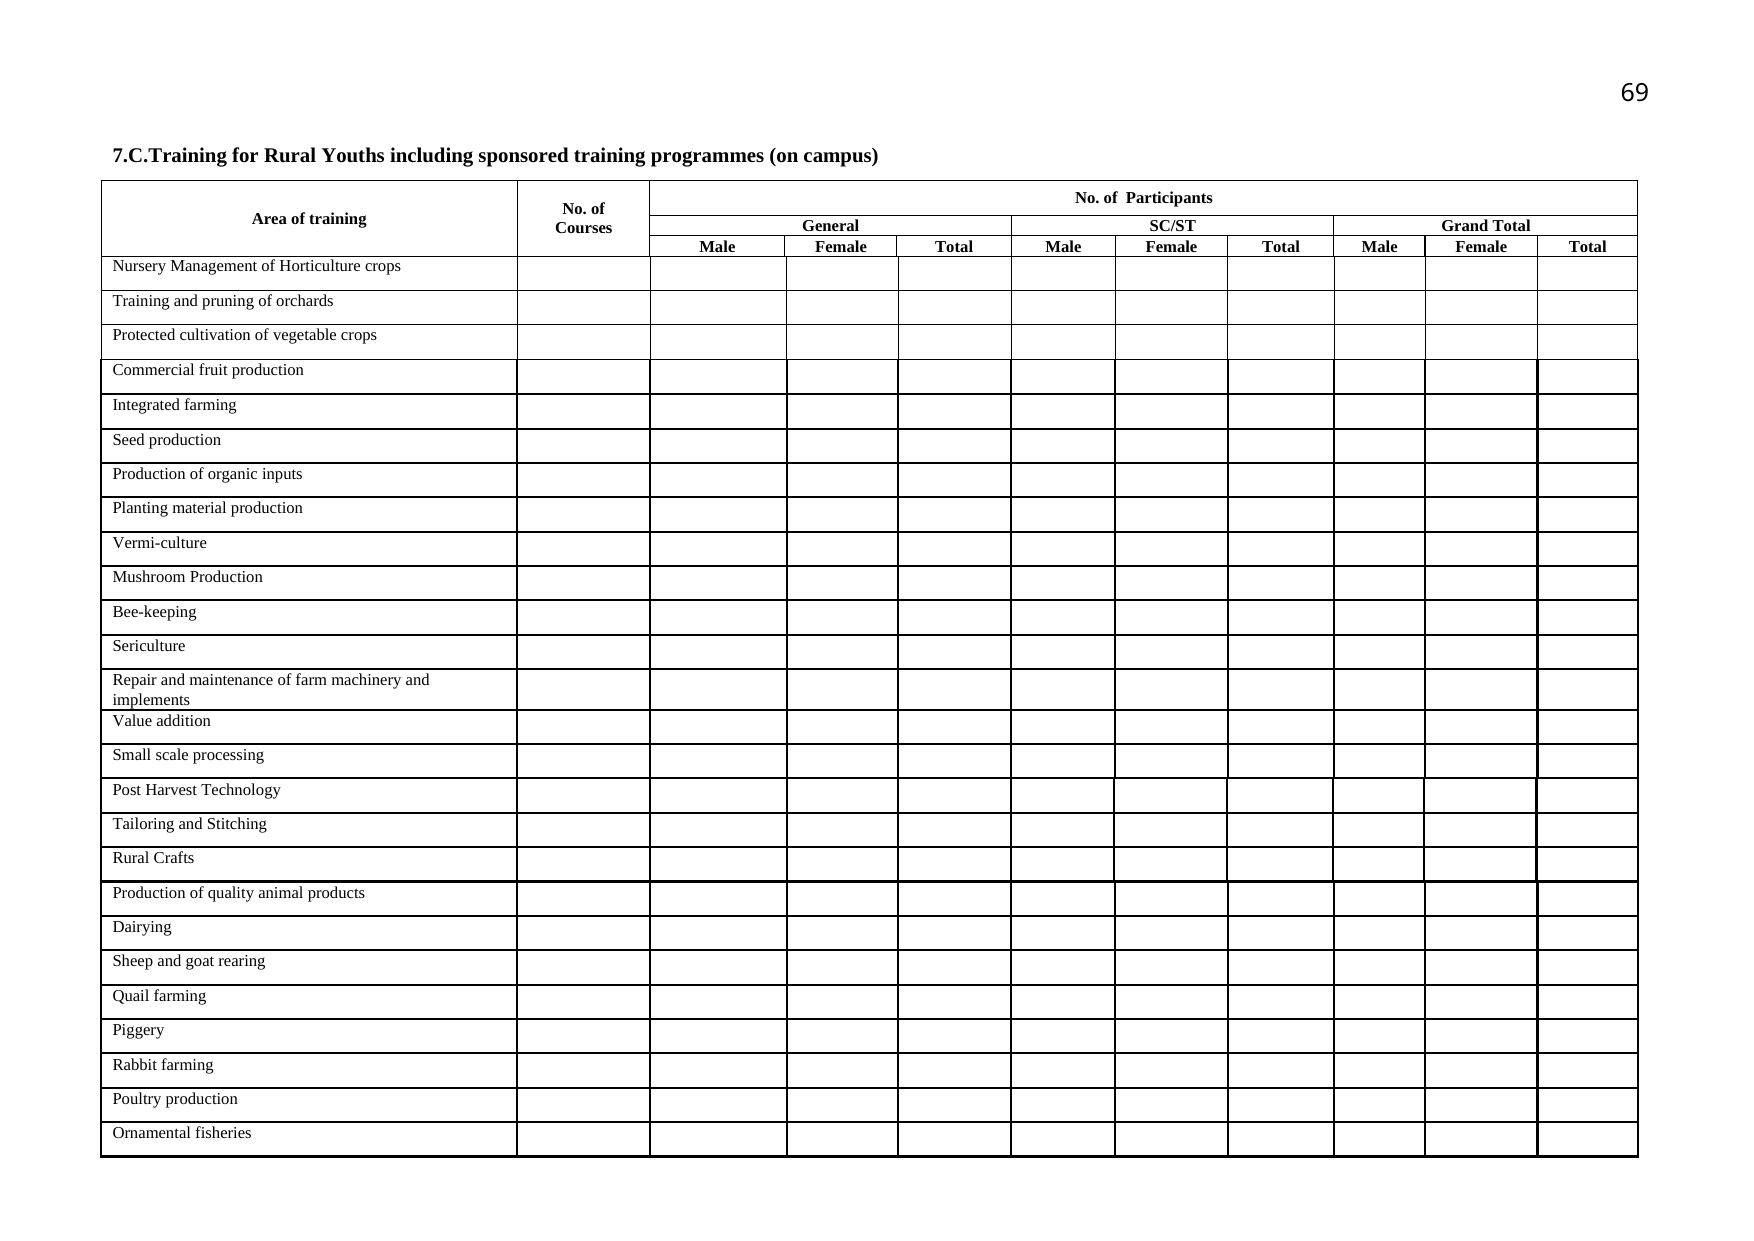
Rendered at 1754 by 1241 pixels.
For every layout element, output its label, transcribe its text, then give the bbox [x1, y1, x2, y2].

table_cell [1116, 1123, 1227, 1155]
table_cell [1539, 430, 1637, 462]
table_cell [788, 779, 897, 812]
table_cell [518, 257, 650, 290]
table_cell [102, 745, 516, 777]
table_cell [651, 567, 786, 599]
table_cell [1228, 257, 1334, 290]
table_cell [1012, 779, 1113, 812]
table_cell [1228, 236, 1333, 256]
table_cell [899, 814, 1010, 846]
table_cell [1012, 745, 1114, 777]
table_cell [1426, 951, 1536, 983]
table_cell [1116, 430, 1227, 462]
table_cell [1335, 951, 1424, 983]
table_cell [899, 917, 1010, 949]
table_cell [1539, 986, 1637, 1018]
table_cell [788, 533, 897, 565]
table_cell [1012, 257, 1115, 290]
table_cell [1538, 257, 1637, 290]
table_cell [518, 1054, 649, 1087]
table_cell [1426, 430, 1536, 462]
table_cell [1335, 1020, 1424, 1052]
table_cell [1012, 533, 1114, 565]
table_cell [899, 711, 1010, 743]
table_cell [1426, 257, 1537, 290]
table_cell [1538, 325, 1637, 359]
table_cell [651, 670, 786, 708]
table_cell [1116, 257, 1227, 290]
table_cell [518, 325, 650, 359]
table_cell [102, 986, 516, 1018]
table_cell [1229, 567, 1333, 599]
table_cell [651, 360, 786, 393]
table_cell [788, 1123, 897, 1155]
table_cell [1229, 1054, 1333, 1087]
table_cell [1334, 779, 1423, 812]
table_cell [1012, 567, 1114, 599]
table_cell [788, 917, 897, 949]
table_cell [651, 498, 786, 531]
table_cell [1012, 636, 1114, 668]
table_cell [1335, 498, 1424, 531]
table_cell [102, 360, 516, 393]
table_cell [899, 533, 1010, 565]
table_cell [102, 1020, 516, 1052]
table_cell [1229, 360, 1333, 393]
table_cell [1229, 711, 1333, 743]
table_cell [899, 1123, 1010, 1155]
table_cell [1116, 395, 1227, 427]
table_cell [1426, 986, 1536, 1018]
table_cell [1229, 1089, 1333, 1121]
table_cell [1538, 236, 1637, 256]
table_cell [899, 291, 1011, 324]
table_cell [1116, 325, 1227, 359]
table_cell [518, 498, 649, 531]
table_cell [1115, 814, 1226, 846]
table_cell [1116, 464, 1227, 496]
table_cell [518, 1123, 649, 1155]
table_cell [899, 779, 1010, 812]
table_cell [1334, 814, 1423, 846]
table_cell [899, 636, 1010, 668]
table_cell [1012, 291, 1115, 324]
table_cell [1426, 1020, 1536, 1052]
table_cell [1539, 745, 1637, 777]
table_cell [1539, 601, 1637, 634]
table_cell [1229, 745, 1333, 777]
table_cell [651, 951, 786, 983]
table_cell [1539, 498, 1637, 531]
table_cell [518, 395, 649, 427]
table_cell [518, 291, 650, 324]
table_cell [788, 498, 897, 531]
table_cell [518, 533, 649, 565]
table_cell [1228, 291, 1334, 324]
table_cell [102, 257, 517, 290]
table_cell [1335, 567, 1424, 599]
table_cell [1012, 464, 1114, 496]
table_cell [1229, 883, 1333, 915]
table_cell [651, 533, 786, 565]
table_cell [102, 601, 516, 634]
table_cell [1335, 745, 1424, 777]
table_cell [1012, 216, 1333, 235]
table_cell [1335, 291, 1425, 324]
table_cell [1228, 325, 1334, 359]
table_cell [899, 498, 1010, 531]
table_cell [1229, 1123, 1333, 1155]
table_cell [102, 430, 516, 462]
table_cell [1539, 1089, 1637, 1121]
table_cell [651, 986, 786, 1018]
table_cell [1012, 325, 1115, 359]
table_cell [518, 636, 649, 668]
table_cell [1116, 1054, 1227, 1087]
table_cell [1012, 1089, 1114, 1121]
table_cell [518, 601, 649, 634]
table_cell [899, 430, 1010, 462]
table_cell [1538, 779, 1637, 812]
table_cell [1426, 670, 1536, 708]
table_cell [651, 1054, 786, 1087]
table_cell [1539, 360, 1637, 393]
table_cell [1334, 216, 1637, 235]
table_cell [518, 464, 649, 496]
text 7.C.Training for Rural Youths including sponsored training programmes (on campus) [112, 143, 1649, 167]
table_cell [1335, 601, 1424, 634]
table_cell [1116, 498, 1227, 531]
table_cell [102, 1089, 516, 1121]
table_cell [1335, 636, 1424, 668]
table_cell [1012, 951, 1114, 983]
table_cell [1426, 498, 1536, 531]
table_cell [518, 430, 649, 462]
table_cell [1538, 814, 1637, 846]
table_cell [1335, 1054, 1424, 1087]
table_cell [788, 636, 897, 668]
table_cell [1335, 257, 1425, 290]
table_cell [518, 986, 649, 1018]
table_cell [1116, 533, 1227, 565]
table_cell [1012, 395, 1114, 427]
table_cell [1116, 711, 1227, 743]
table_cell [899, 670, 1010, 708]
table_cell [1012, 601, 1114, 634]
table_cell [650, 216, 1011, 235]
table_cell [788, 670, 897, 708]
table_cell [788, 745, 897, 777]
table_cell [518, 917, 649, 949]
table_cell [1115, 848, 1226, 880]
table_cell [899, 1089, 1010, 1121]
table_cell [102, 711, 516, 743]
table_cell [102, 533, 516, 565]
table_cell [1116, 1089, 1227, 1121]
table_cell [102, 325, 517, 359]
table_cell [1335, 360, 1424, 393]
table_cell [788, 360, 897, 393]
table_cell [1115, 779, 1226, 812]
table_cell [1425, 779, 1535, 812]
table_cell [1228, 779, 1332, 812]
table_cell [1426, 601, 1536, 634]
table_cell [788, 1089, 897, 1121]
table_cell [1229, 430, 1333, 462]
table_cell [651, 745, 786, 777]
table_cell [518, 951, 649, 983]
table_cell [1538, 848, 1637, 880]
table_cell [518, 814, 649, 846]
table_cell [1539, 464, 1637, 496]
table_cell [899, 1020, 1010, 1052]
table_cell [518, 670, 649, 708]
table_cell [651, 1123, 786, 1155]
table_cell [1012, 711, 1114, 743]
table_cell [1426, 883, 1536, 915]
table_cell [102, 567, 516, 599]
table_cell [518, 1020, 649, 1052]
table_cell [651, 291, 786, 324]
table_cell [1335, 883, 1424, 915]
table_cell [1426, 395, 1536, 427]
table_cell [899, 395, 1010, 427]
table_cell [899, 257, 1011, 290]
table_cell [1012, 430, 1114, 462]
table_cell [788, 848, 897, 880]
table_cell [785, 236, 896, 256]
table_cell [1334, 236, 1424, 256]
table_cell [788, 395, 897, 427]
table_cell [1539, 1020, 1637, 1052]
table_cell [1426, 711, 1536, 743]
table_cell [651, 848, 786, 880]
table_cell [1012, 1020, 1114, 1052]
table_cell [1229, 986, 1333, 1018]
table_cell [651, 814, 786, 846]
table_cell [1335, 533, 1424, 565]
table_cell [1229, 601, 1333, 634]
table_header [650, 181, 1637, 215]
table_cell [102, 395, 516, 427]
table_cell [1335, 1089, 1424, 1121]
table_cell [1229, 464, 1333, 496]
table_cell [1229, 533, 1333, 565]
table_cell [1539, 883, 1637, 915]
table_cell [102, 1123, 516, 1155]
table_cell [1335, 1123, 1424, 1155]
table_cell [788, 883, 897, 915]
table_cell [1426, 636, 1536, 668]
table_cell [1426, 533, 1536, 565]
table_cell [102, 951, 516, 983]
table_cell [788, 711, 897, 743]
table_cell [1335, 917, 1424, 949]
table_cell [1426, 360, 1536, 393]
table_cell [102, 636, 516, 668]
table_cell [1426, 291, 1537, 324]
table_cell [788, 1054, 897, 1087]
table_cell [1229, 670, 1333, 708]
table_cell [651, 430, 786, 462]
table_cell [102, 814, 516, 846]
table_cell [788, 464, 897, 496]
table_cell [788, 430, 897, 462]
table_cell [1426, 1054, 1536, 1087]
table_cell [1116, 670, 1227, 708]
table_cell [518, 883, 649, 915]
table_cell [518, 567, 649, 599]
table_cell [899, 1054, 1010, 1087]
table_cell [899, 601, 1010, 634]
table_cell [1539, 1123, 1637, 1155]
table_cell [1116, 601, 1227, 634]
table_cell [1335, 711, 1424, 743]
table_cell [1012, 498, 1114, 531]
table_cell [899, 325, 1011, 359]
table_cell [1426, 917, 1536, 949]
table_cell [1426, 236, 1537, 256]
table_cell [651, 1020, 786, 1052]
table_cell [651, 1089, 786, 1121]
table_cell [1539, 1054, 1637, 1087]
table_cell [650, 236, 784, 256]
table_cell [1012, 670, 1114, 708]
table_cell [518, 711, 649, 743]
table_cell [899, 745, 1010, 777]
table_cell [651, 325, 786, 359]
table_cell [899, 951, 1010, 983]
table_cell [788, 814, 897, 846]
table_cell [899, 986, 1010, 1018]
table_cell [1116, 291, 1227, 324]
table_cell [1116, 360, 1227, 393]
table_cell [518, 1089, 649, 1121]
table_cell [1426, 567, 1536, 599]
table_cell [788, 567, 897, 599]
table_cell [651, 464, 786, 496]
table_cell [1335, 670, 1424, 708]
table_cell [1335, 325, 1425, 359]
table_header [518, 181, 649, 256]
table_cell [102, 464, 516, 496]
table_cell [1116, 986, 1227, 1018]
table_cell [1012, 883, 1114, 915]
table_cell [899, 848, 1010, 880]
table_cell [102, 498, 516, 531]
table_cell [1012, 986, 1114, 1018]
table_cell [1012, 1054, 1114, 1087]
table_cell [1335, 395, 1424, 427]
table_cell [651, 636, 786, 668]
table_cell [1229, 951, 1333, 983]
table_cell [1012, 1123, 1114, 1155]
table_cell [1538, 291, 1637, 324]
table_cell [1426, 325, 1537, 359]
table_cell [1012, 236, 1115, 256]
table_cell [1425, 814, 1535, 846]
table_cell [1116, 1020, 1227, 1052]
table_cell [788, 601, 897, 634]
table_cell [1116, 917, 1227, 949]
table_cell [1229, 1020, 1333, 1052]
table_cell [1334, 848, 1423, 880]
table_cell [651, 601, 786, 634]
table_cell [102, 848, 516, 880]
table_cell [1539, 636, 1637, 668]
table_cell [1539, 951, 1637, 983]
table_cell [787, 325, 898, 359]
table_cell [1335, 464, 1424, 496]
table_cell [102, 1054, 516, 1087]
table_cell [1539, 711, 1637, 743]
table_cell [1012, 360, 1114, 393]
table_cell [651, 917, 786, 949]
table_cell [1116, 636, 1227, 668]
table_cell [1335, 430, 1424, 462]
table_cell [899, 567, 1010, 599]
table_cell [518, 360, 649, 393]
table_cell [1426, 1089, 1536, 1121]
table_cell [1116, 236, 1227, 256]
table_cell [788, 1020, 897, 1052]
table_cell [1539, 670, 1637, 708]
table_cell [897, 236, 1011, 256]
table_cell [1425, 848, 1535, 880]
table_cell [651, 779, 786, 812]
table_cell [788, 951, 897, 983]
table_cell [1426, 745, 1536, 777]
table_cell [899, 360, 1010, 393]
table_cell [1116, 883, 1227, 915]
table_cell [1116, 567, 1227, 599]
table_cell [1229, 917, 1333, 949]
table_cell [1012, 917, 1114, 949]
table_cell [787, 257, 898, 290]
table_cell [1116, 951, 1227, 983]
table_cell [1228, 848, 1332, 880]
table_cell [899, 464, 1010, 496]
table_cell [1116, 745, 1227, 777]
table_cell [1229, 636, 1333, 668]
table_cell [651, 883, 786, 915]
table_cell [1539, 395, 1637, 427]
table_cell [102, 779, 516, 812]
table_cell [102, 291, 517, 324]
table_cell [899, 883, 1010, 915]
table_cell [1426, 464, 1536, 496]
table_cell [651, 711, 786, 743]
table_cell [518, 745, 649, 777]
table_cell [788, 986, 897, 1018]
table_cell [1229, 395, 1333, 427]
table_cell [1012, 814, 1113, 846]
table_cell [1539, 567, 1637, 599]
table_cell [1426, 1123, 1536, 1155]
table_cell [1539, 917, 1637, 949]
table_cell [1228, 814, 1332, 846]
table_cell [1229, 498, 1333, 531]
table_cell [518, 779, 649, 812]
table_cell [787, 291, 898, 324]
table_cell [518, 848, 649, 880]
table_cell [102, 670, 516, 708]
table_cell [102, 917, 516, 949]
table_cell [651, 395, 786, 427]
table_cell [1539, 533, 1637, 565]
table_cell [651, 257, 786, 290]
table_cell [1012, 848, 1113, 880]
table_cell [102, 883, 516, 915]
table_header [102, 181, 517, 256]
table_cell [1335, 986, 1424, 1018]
